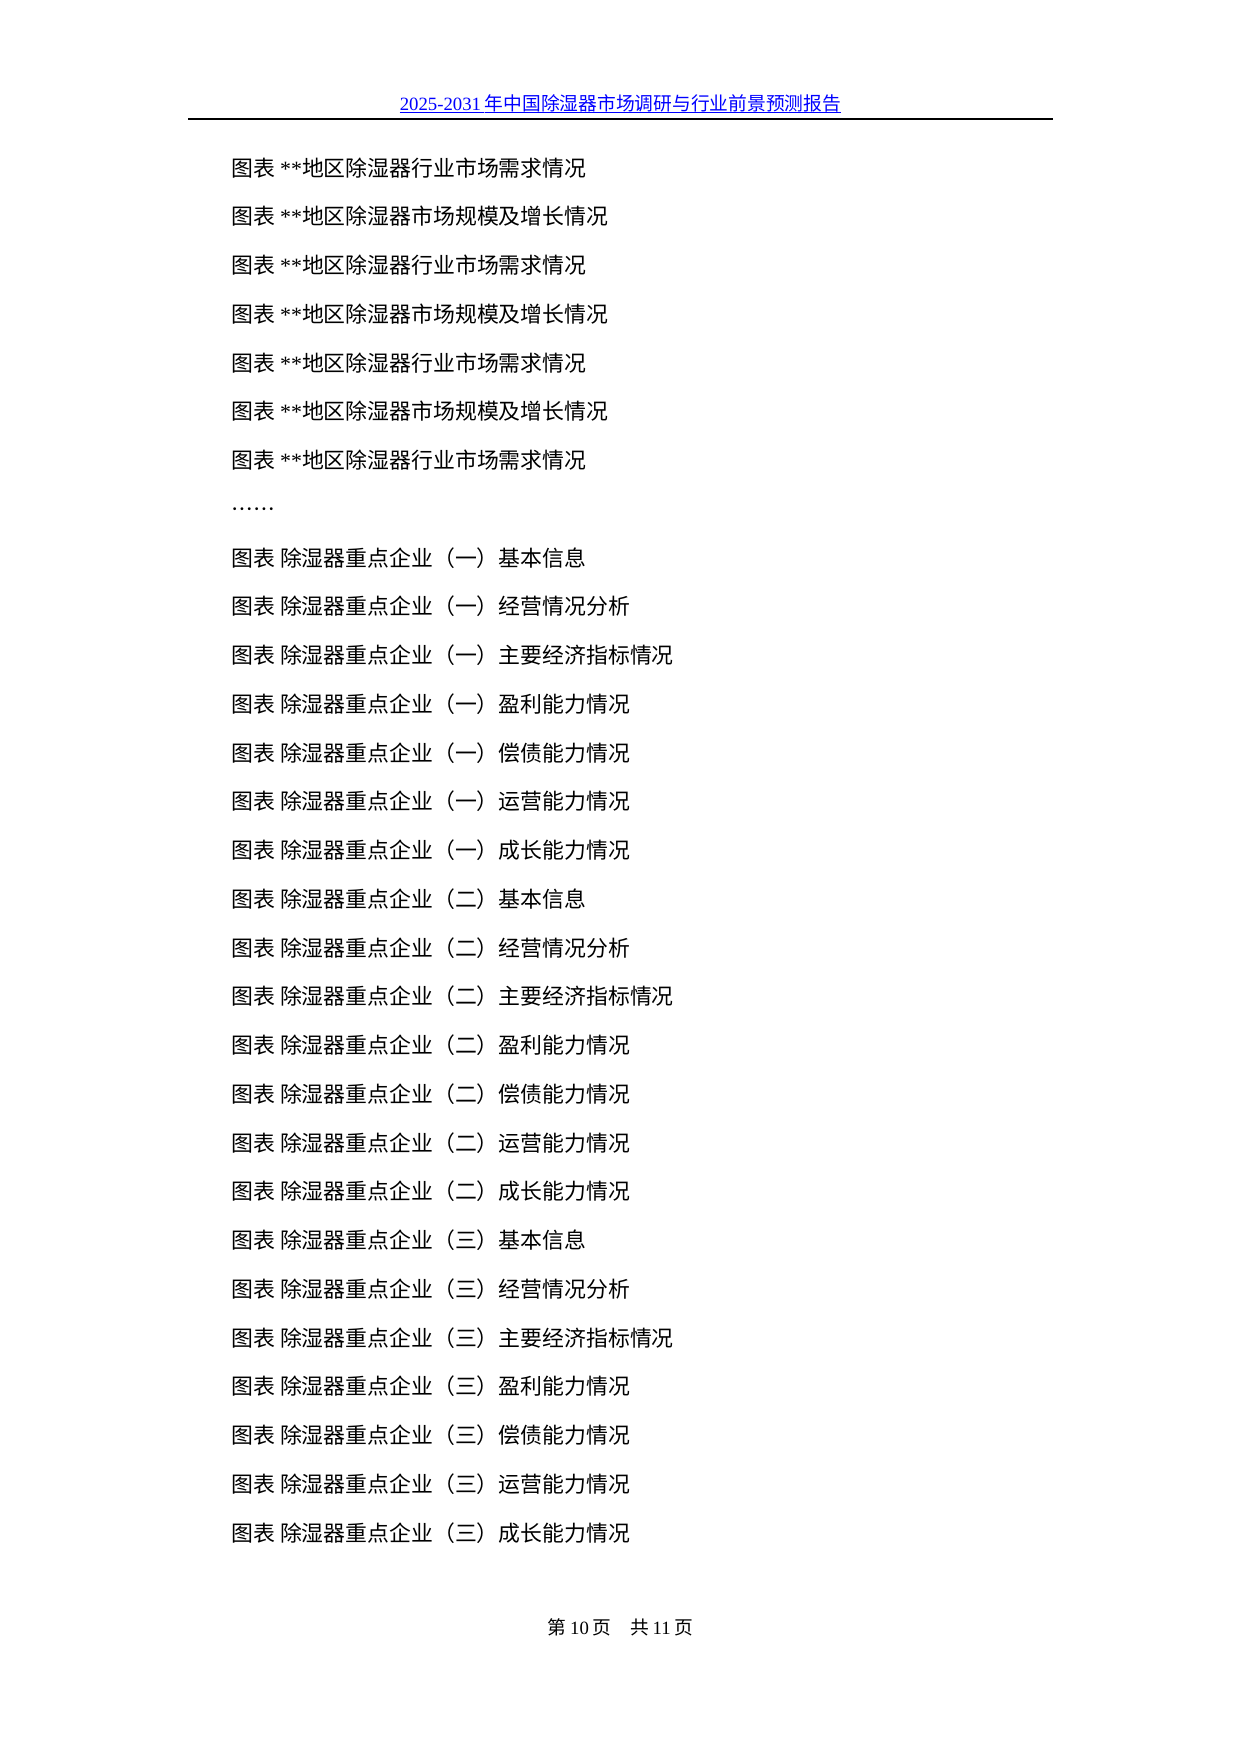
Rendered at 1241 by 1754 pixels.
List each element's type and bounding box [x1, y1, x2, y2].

text [187, 150, 1053, 1548]
